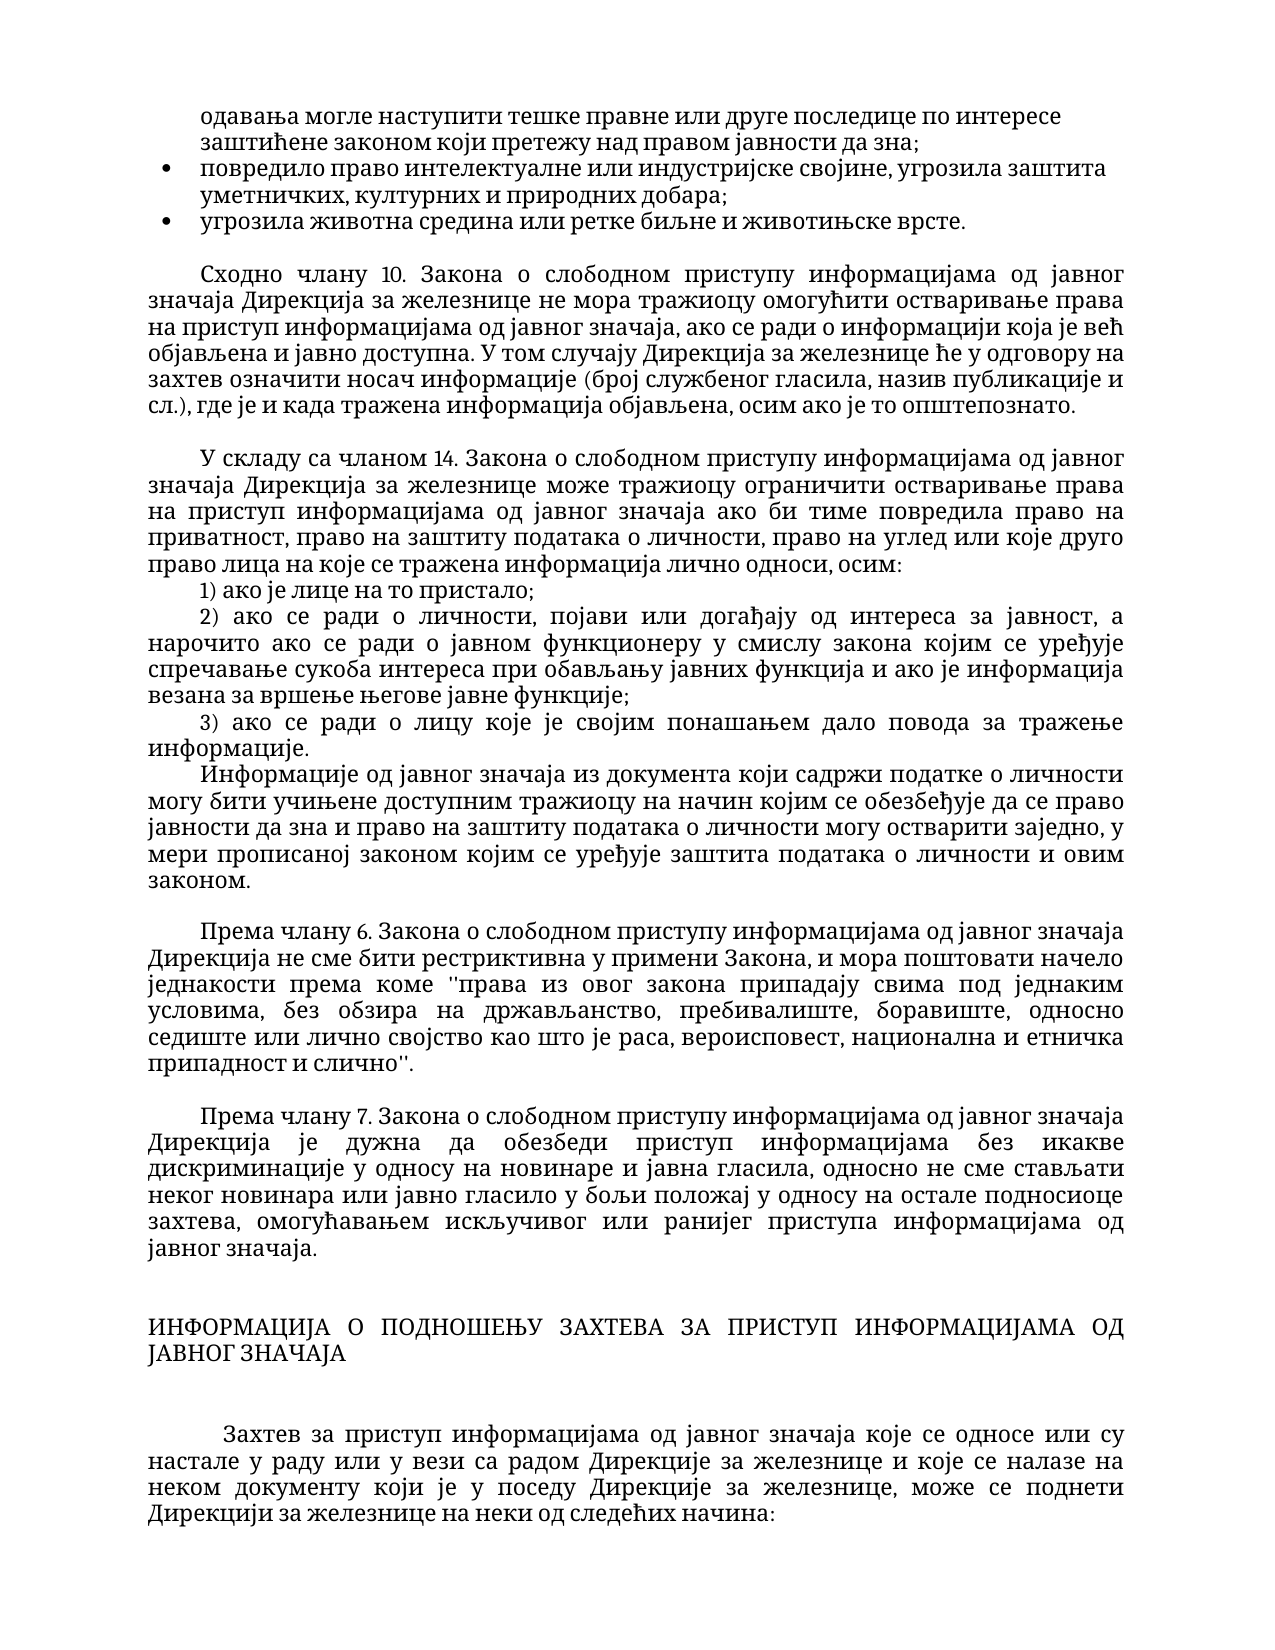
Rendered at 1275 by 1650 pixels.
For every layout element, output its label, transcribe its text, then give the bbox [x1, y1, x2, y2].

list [162, 103, 1125, 156]
list угрозила животна средина или ретке биљне и животињске врсте. [162, 209, 1125, 235]
text У складу са чланом 14. Закона о слободном приступу информацијама од јавног значаја Дирекција за железнице може тражиоцу ограничити остваривање права на приступ информацијама од јавног значаја ако би тиме повредила право на приватност, право на заштиту података о личности, право на углед или које друго право лица на које се тражена информација лично односи, осим: [148, 446, 1125, 578]
text Према члану 6. Закона о слободном приступу информацијама од јавног значаја Дирекција не сме бити рестриктивна у примени Закона, и мора поштовати начело једнакости према коме ''права из овог закона припадају свима под једнаким условима, без обзира на држављанство, пребивалиште, боравиште, односно седиште или лично својство као што је раса, вероисповест, национална и етничка припадност и слично''. [148, 919, 1125, 1077]
text Сходно члану 10. Закона о слободном приступу информацијама од јавног значаја Дирекција за железнице не мора тражиоцу омогућити остваривање права на приступ информацијама од јавног значаја, ако се ради о информацији која је већ објављена и јавно доступна. У том случају Дирекција за железнице ће у одговору на захтев означити носач информације (број службеног гласила, назив публикације и сл.), где је и када тражена информација објављена, осим ако је то општепознато. [148, 262, 1125, 420]
text Информације од јавног значаја из документа који садржи податке о личности могу бити учињене доступним тражиоцу на начин којим се обезбеђује да се право јавности да зна и право на заштиту података о личности могу остварити заједно, у мери прописаној законом којим се уређује заштита података о личности и овим законом. [148, 762, 1125, 894]
text Захтев за приступ информацијама од јавног значаја које се односе или су настале у раду или у вези са радом Дирекције за железнице и које се налазе на неком документу који је у поседу Дирекције за железнице, може се поднети Дирекцији за железнице на неки од следећих начина: [148, 1422, 1125, 1528]
text 1) ако је лице на то пристало; [148, 578, 1125, 604]
text ИНФОРМАЦИЈА О ПОДНОШЕЊУ ЗАХТЕВА ЗА ПРИСТУП ИНФОРМАЦИЈАМА ОД ЈАВНОГ ЗНАЧАЈА [148, 1314, 1125, 1367]
text 3) ако се ради о лицу које је својим понашањем дало повода за тражење информације. [148, 709, 1125, 762]
text 2) ако се ради о личности, појави или догађају од интереса за јавност, а нарочито ако се ради о јавном функционеру у смислу закона којим се уређује спречавање сукоба интереса при обављању јавних функција и ако је информација везана за вршење његове јавне функције; [148, 604, 1125, 709]
text Према члану 7. Закона о слободном приступу информацијама од јавног значаја Дирекција је дужна да обезбеди приступ информацијама без икакве дискриминације у односу на новинаре и јавна гласила, односно не сме стављати неког новинара или јавно гласило у бољи положај у односу на остале подносиоце захтева, омогућавањем искључивог или ранијег приступа информацијама од јавног значаја. [148, 1103, 1125, 1262]
list повредило право интелектуалне или индустријске својине, угрозила заштита уметничких, културних и природних добара; [162, 156, 1125, 209]
